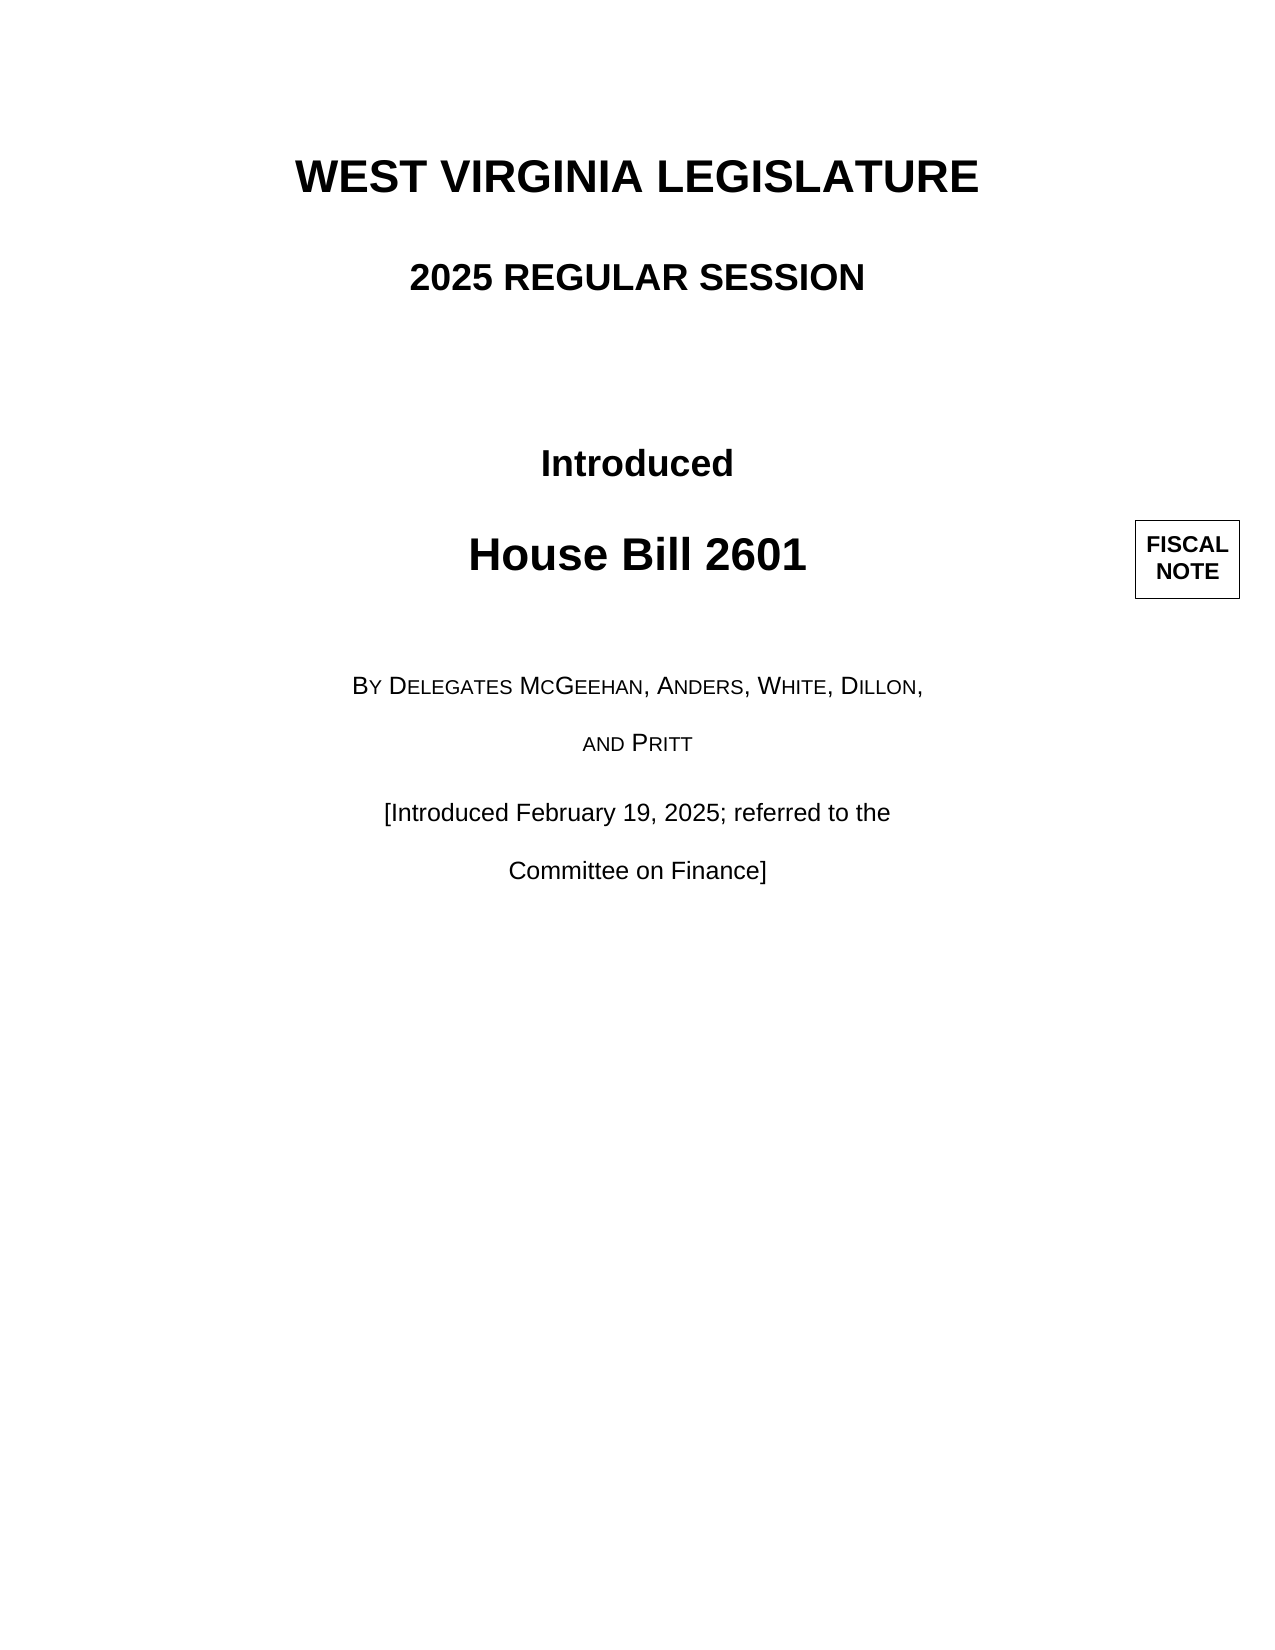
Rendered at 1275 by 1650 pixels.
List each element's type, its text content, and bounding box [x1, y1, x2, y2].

text Bill [150, 528, 1125, 581]
title 2025 REGULAR SESSION [150, 255, 1125, 298]
text [] [337, 798, 937, 884]
title WEST VIRGINIA LEGISLATURE [150, 150, 1125, 203]
text By [337, 671, 937, 757]
